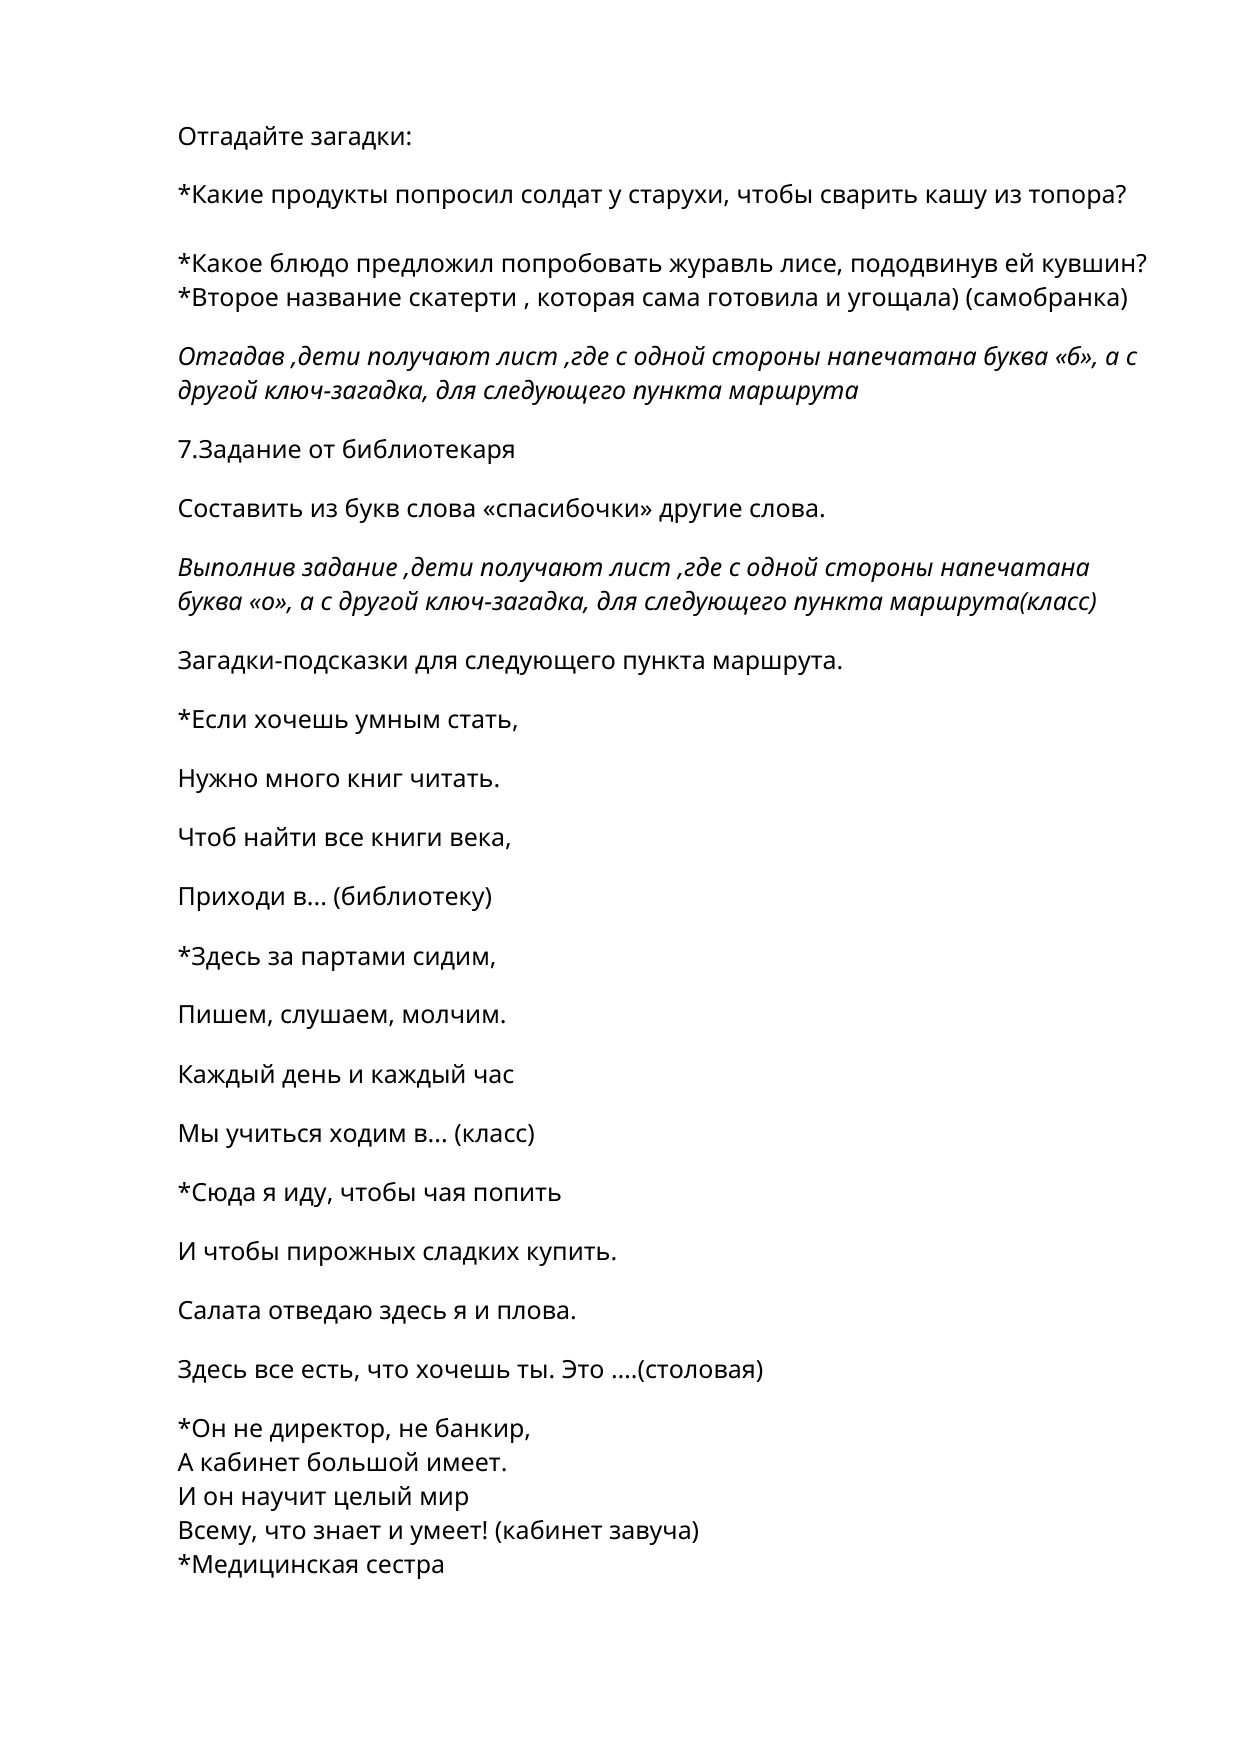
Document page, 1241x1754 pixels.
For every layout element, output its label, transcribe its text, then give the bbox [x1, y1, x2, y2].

text Мы учиться ходим в... (класс) [177, 1115, 1152, 1149]
text Выполнив задание ,дети получают лист ,где с одной стороны напечатана буква «о», а с другой ключ-загадка, для следующего пункта маршрута(класс) [177, 550, 1152, 618]
text *Здесь за партами сидим, [177, 938, 1152, 972]
text Салата отведаю здесь я и плова. [177, 1292, 1152, 1327]
text Каждый день и каждый час [177, 1056, 1152, 1090]
text Чтоб найти все книги века, [177, 820, 1152, 854]
text *Он не директор, не банкир, А кабинет большой имеет. И он научит целый мир Всему, что знает и умеет! (кабинет завуча) [177, 1411, 1152, 1547]
text Пишем, слушаем, молчим. [177, 997, 1152, 1031]
text *Сюда я иду, чтобы чая попить [177, 1174, 1152, 1208]
text Приходи в... (библиотеку) [177, 879, 1152, 913]
text *Если хочешь умным стать, [177, 702, 1152, 736]
text Отгадайте загадки: [177, 118, 1152, 152]
text Составить из букв слова «спасибочки» другие слова. [177, 491, 1152, 525]
text Нужно много книг читать. [177, 761, 1152, 795]
text Отгадав ,дети получают лист ,где с одной стороны напечатана буква «б», а с другой ключ-загадка, для следующего пункта маршрута [177, 338, 1152, 407]
text *Медицинская сестра [177, 1547, 1152, 1581]
text И чтобы пирожных сладких купить. [177, 1233, 1152, 1267]
text Здесь все есть, что хочешь ты. Это ….(столовая) [177, 1352, 1152, 1386]
text Загадки-подсказки для следующего пункта маршрута. [177, 643, 1152, 677]
text 7.Задание от библиотекаря [177, 432, 1152, 466]
text *Какие продукты попросил солдат у старухи, чтобы сварить кашу из топора? *Какое блюдо предложил попробовать журавль лисе, пододвинув ей кувшин? *Второе название скатерти , которая сама готовила и угощала) (самобранка) [177, 177, 1152, 313]
